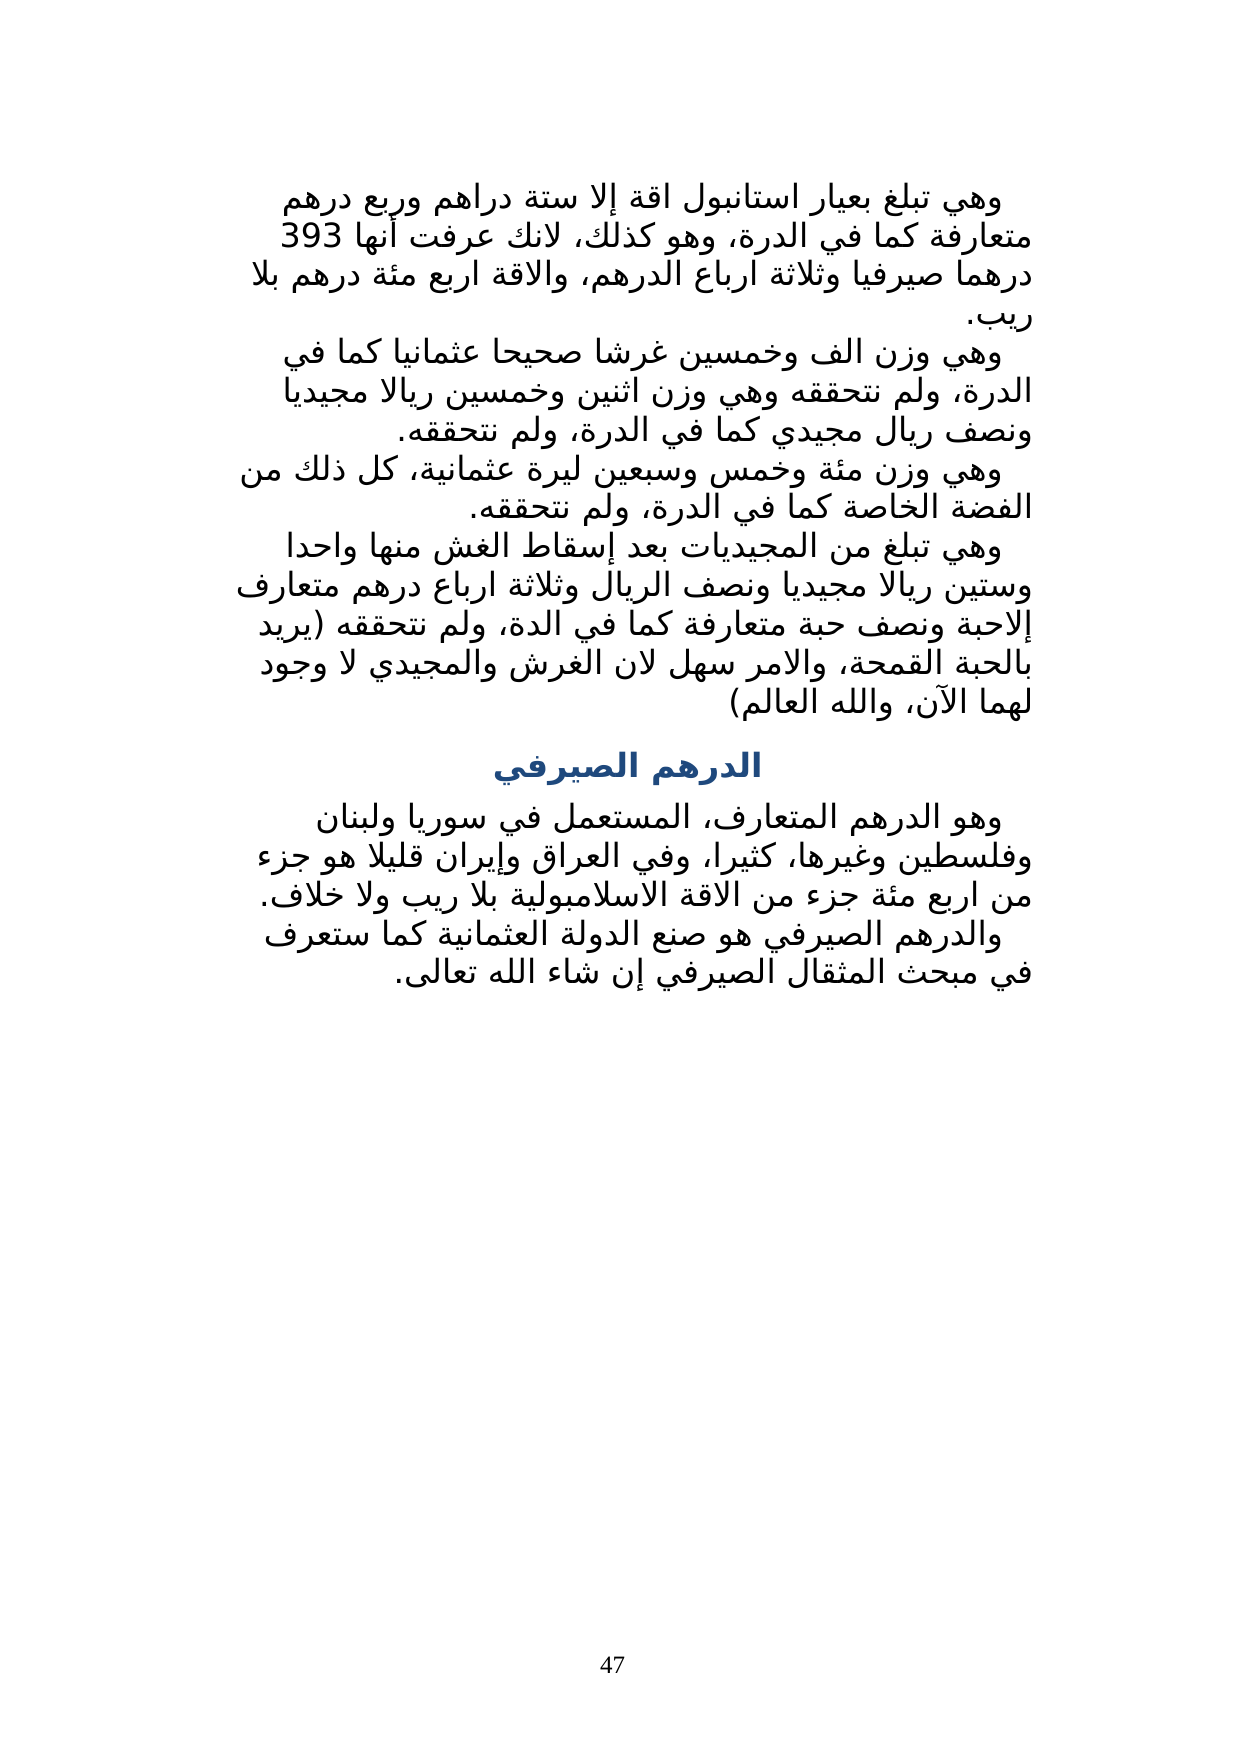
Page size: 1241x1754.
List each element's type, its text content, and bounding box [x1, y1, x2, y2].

text والدرهم الصيرفي هو صنع الدولة العثمانية كما ستعرف في مبحث المثقال الصيرفي إن شاء الله تعالى. [222, 914, 1033, 992]
text وهو الدرهم المتعارف، المستعمل في سوريا ولبنان وفلسطين وغيرها، كثيرا، وفي العراق وإيران قليلا هو جزء من اربع مئة جزء من الاقة الاسلامبولية بلا ريب ولا خلاف. [222, 797, 1033, 914]
text وهي وزن الف وخمسين غرشا صحيحا عثمانيا كما في الدرة، ولم نتحققه وهي وزن اثنين وخمسين ريالا مجيديا ونصف ريال مجيدي كما في الدرة، ولم نتحققه. [222, 333, 1033, 449]
text وهي تبلغ من المجيديات بعد إسقاط الغش منها واحدا وستين ريالا مجيديا ونصف الريال وثلاثة ارباع درهم متعارف إلاحبة ونصف حبة متعارفة كما في الدة، ولم نتحققه (يريد بالحبة القمحة، والامر سهل لان الغرش والمجيدي لا وجود لهما الآن، والله العالم) [222, 527, 1033, 721]
text وهي وزن مئة وخمس وسبعين ليرة عثمانية، كل ذلك من الفضة الخاصة كما في الدرة، ولم نتحققه. [222, 449, 1033, 527]
text وهي تبلغ بعيار استانبول اقة إلا ستة دراهم وربع درهم متعارفة كما في الدرة، وهو كذلك، لانك عرفت أنها 393 درهما صيرفيا وثلاثة ارباع الدرهم، والاقة اربع مئة درهم بلا ريب. [222, 177, 1033, 333]
subtitle الدرهم الصيرفي [222, 746, 1033, 785]
